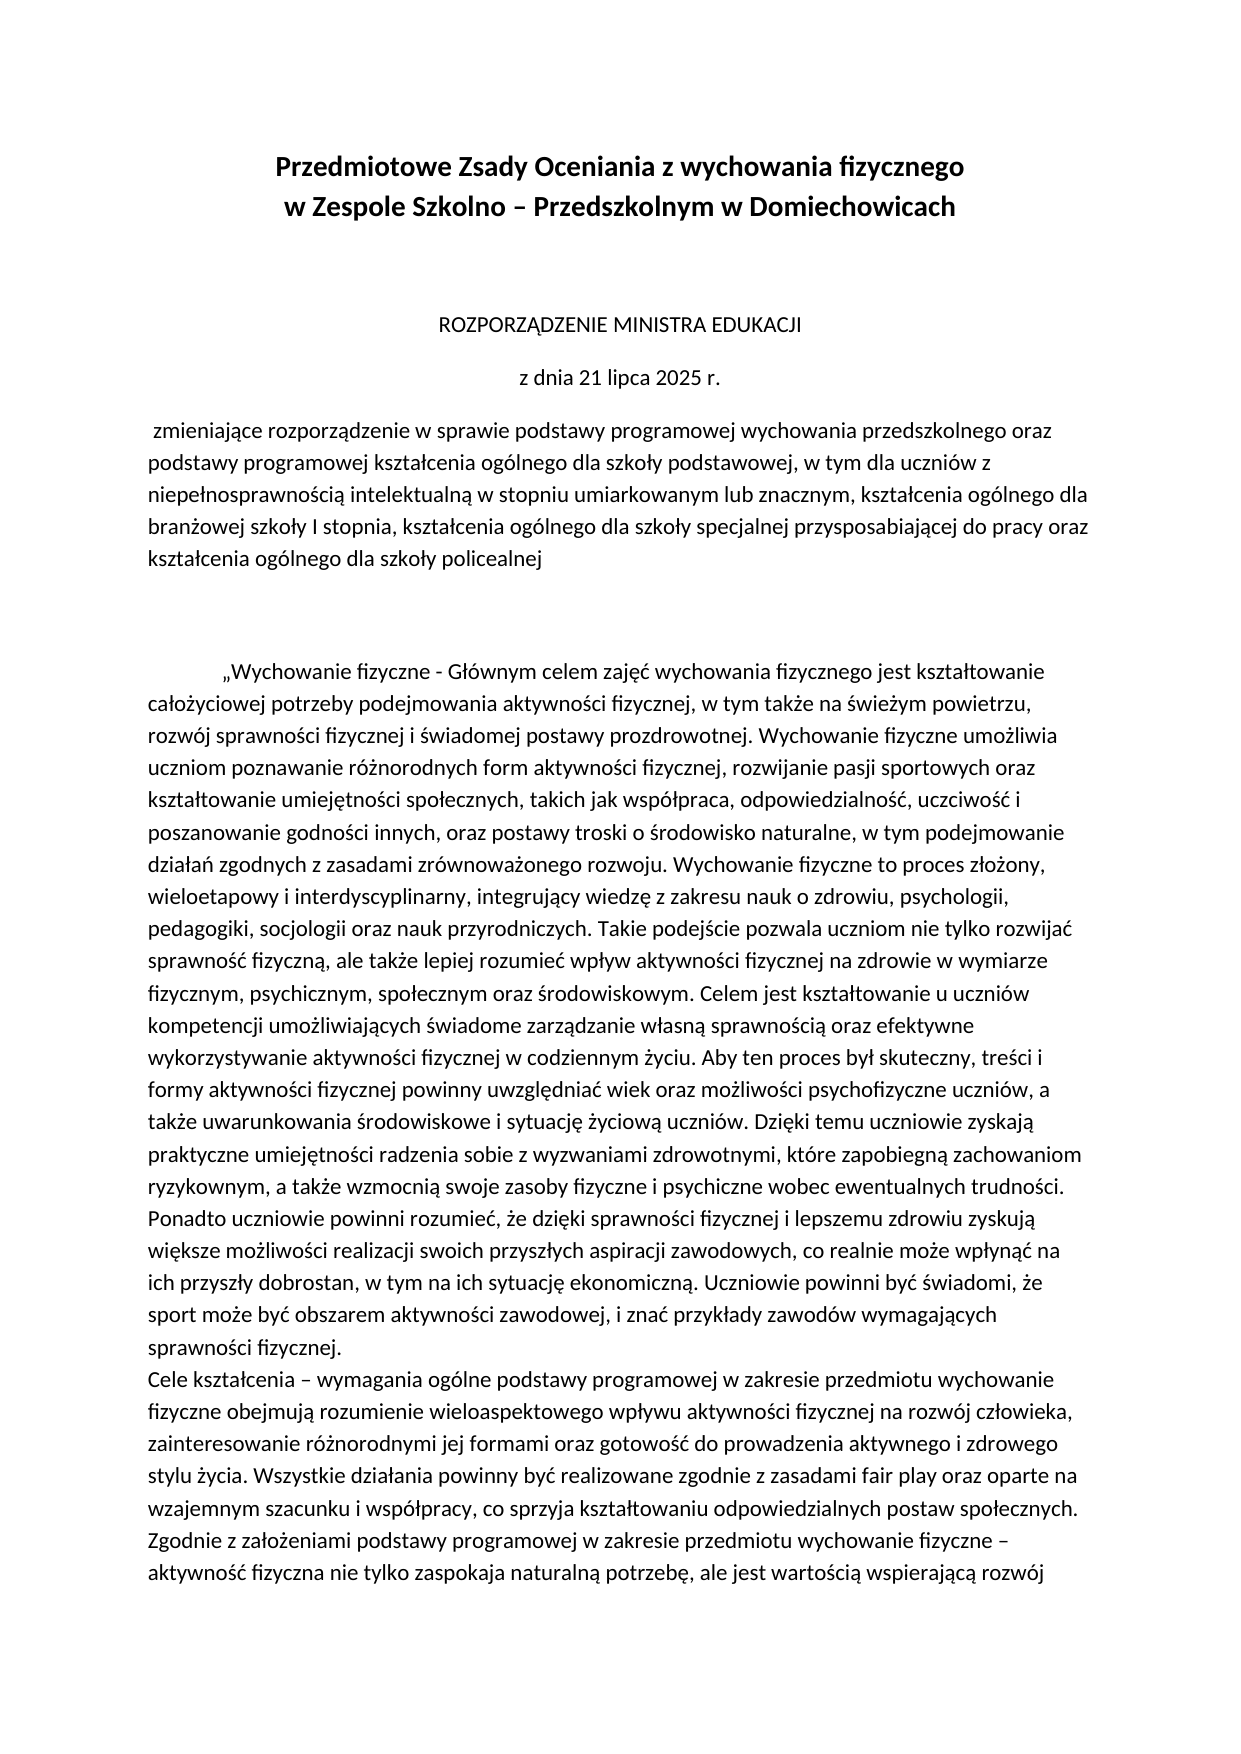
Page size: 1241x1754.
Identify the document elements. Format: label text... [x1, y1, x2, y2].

text zmieniające rozporządzenie w sprawie podstawy programowej wychowania przedszkolnego oraz podstawy programowej kształcenia ogólnego dla szkoły podstawowej, w tym dla uczniów z niepełnosprawnością intelektualną w stopniu umiarkowanym lub znacznym, kształcenia ogólnego dla branżowej szkoły I stopnia, kształcenia ogólnego dla szkoły specjalnej przysposabiającej do pracy oraz kształcenia ogólnego dla szkoły policealnej [148, 416, 1093, 572]
text z dnia 21 lipca 2025 r. [148, 363, 1093, 391]
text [148, 657, 1093, 1586]
text ROZPORZĄDZENIE MINISTRA EDUKACJI [148, 310, 1093, 338]
text Przedmiotowe Zsady Oceniania z wychowania fizycznego w Zespole Szkolno – Przedszkolnym w Domiechowicach [148, 148, 1093, 224]
